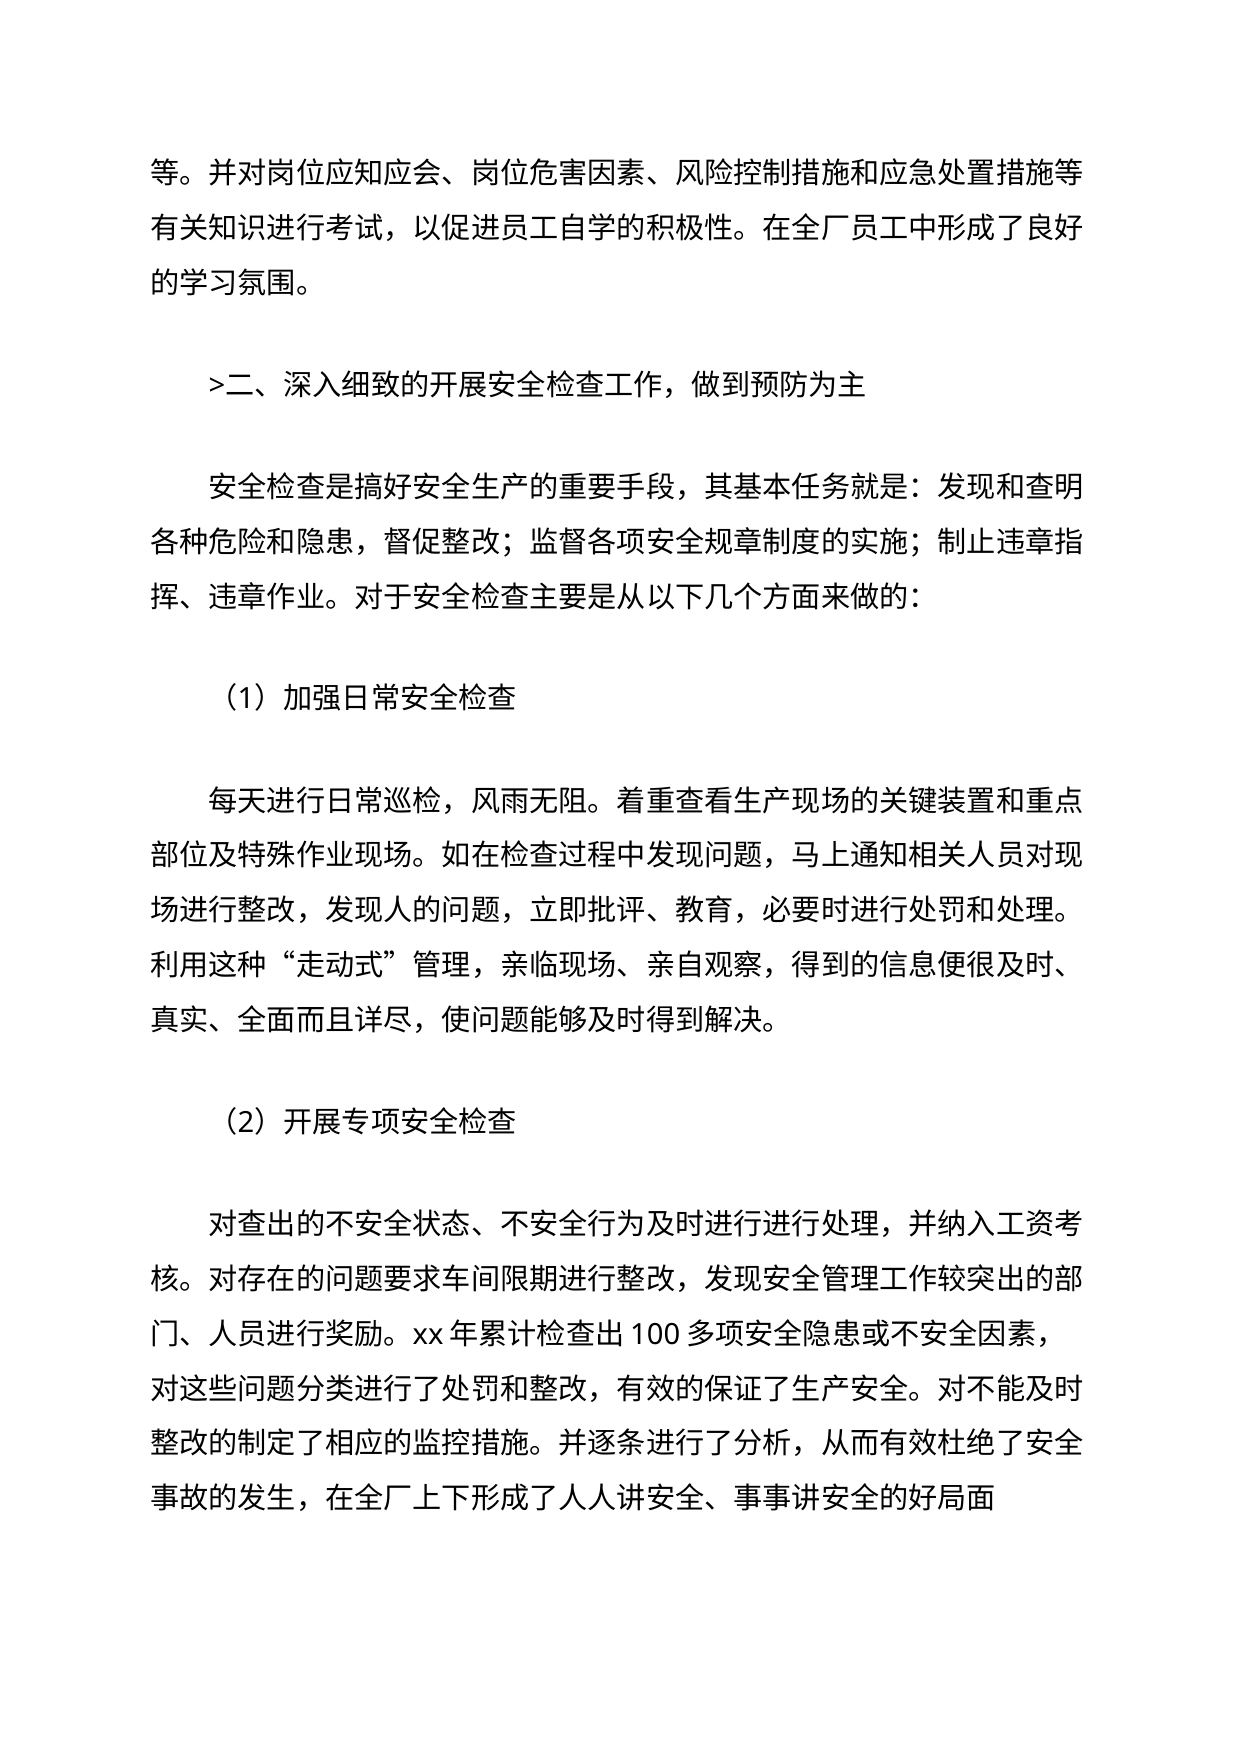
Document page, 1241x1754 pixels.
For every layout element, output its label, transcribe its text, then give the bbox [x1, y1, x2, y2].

text >二、深入细致的开展安全检查工作，做到预防为主 [150, 362, 1090, 404]
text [150, 150, 1090, 302]
text （2）开展专项安全检查 [150, 1098, 1090, 1141]
text （1）加强日常安全检查 [150, 675, 1090, 717]
text 每天进行日常巡检，风雨无阻。着重查看生产现场的关键装置和重点部位及特殊作业现场。如在检查过程中发现问题，马上通知相关人员对现场进行整改，发现人的问题，立即批评、教育，必要时进行处罚和处理。利用这种“走动式”管理，亲临现场、亲自观察，得到的信息便很及时、真实、全面而且详尽，使问题能够及时得到解决。 [150, 777, 1090, 1039]
text 对查出的不安全状态、不安全行为及时进行进行处理，并纳入工资考核。对存在的问题要求车间限期进行整改，发现安全管理工作较突出的部门、人员进行奖励。xx年累计检查出100多项安全隐患或不安全因素，对这些问题分类进行了处罚和整改，有效的保证了生产安全。对不能及时整改的制定了相应的监控措施。并逐条进行了分析，从而有效杜绝了安全事故的发生，在全厂上下形成了人人讲安全、事事讲安全的好局面 [150, 1200, 1090, 1517]
text 安全检查是搞好安全生产的重要手段，其基本任务就是：发现和查明各种危险和隐患，督促整改；监督各项安全规章制度的实施；制止违章指挥、违章作业。对于安全检查主要是从以下几个方面来做的： [150, 463, 1090, 616]
